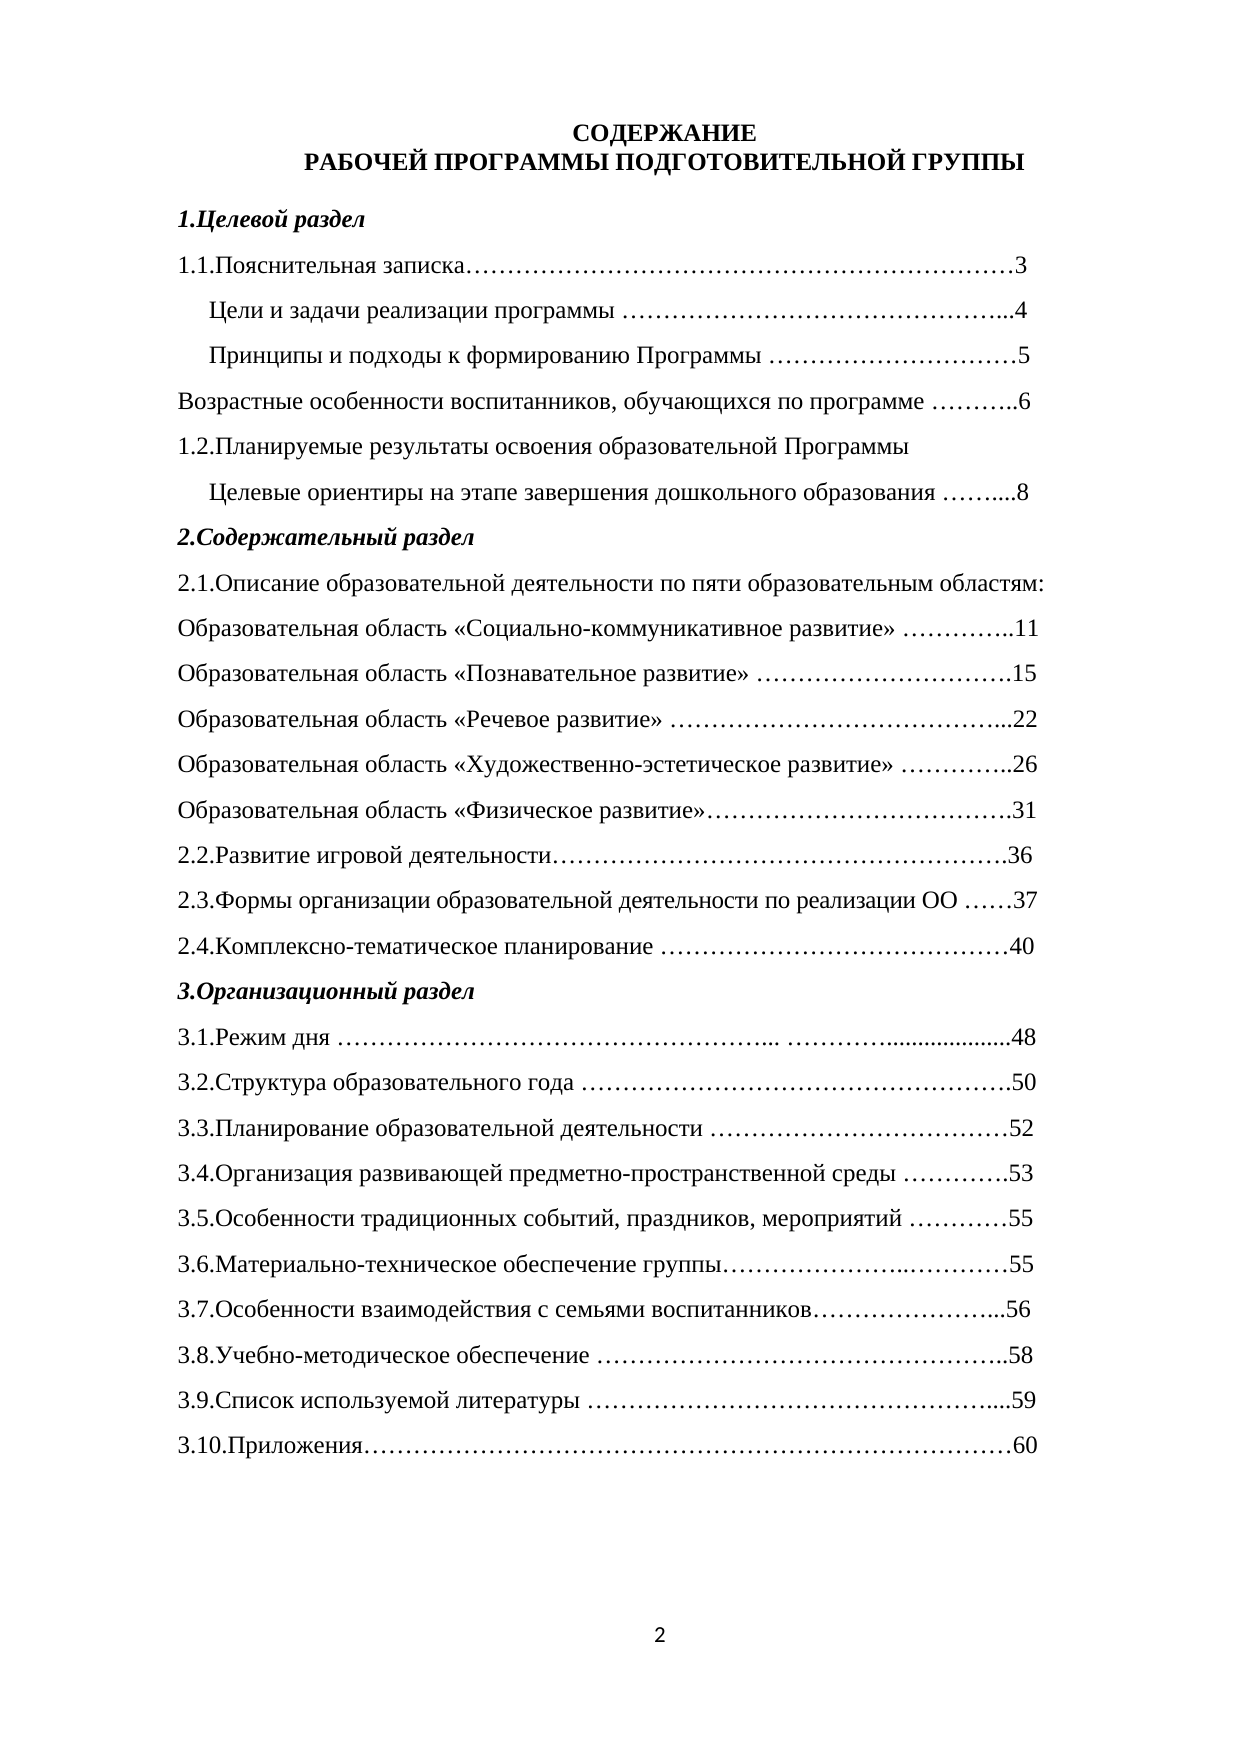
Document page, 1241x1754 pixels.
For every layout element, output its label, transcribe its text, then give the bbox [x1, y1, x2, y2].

text СОДЕРЖАНИЕ [177, 118, 1152, 147]
text 1.1.Пояснительная записка…………………………………………………………3 [177, 250, 1152, 278]
text Принципы и подходы к формированию Программы …………………………5 [177, 341, 1152, 369]
text Возрастные особенности воспитанников, обучающихся по программе ………..6 [177, 386, 1152, 415]
text 3.7.Особенности взаимодействия с семьями воспитанников…………………...56 [177, 1294, 1152, 1323]
text Образовательная область «Познавательное развитие» ………………………….15 [177, 658, 1152, 687]
text Образовательная область «Физическое развитие»……………………………….31 [177, 795, 1152, 823]
text РАБОЧЕЙ ПРОГРАММЫ ПОДГОТОВИТЕЛЬНОЙ ГРУППЫ [177, 147, 1152, 176]
text 3.2.Структура образовательного года …………………………………………….50 [177, 1067, 1152, 1096]
text Целевые ориентиры на этапе завершения дошкольного образования ……....8 [177, 477, 1152, 506]
text 3.8.Учебно-методическое обеспечение …………………………………………..58 [177, 1340, 1152, 1368]
text 2.1.Описание образовательной деятельности по пяти образовательным областям: [177, 568, 1152, 596]
text 3.Организационный раздел [177, 976, 1152, 1005]
text 3.9.Список используемой литературы …………………………………………....59 [177, 1385, 1152, 1414]
text 3.1.Режим дня ……………………………………………... …………....................48 [177, 1022, 1152, 1051]
text 3.3.Планирование образовательной деятельности ………………………………52 [177, 1113, 1152, 1141]
text 3.6.Материально-техническое обеспечение группы…………………..…………55 [177, 1249, 1152, 1278]
text 1.2.Планируемые результаты освоения образовательной Программы [177, 431, 1152, 460]
text 3.4.Организация развивающей предметно-пространственной среды ………….53 [177, 1158, 1152, 1187]
text 2.3.Формы организации образовательной деятельности по реализации ОО ……37 [177, 886, 1152, 914]
text 1.Целевой раздел [177, 204, 1152, 233]
text Цели и задачи реализации программы ………………………………………...4 [177, 295, 1152, 324]
text Образовательная область «Художественно-эстетическое развитие» …………..26 [177, 749, 1152, 778]
text 2.2.Развитие игровой деятельности……………………………………………….36 [177, 840, 1152, 869]
text Образовательная область «Социально-коммуникативное развитие» …………..11 [177, 613, 1152, 642]
text 3.10.Приложения……………………………………………………………………60 [177, 1431, 1152, 1459]
text Образовательная область «Речевое развитие» …………………………………...22 [177, 704, 1152, 733]
text 2.Содержательный раздел [177, 522, 1152, 551]
text 3.5.Особенности традиционных событий, праздников, мероприятий …………55 [177, 1203, 1152, 1232]
text 2.4.Комплексно-тематическое планирование ……………………………………40 [177, 931, 1152, 960]
